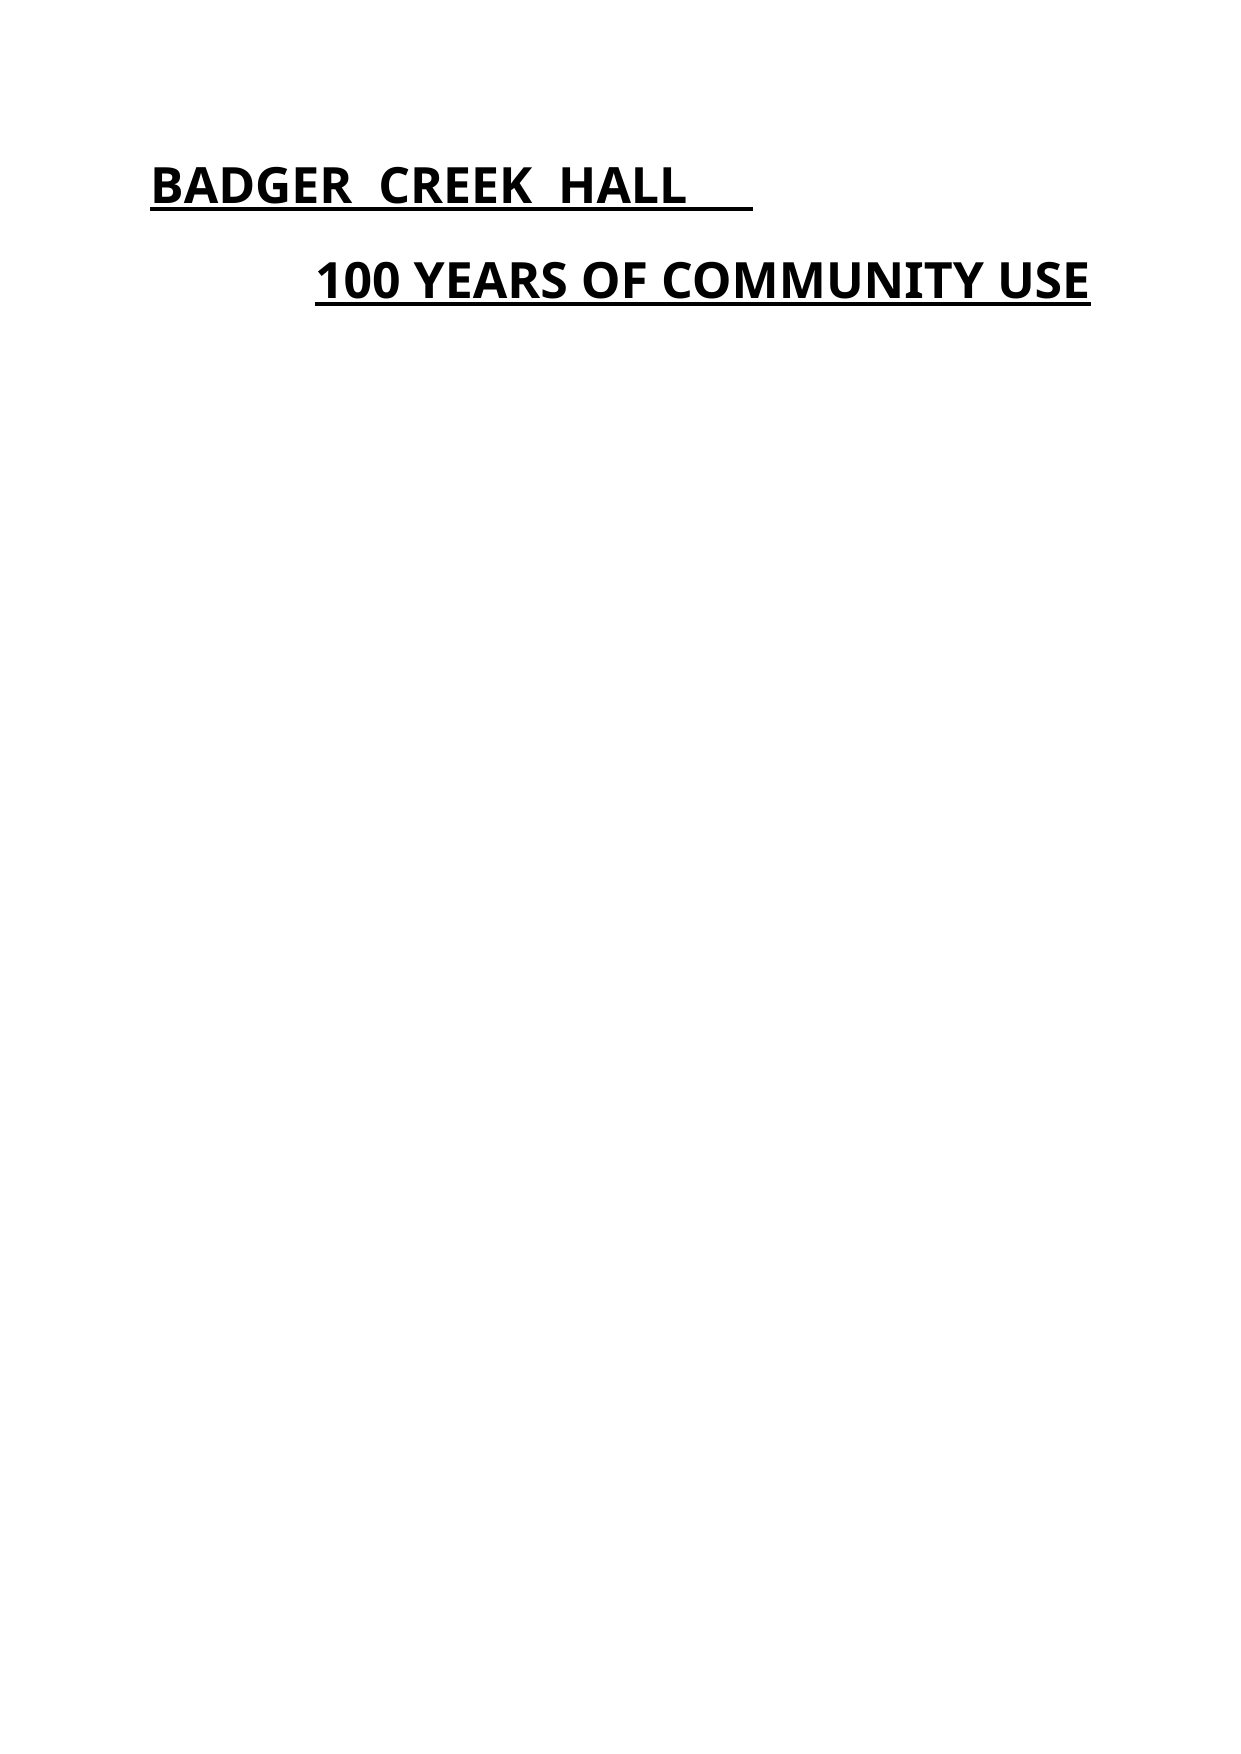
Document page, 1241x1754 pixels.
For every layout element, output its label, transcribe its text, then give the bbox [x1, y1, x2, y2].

text 100 YEARS OF COMMUNITY USE [150, 245, 1090, 352]
text BADGER CREEK HALL [150, 150, 1090, 218]
